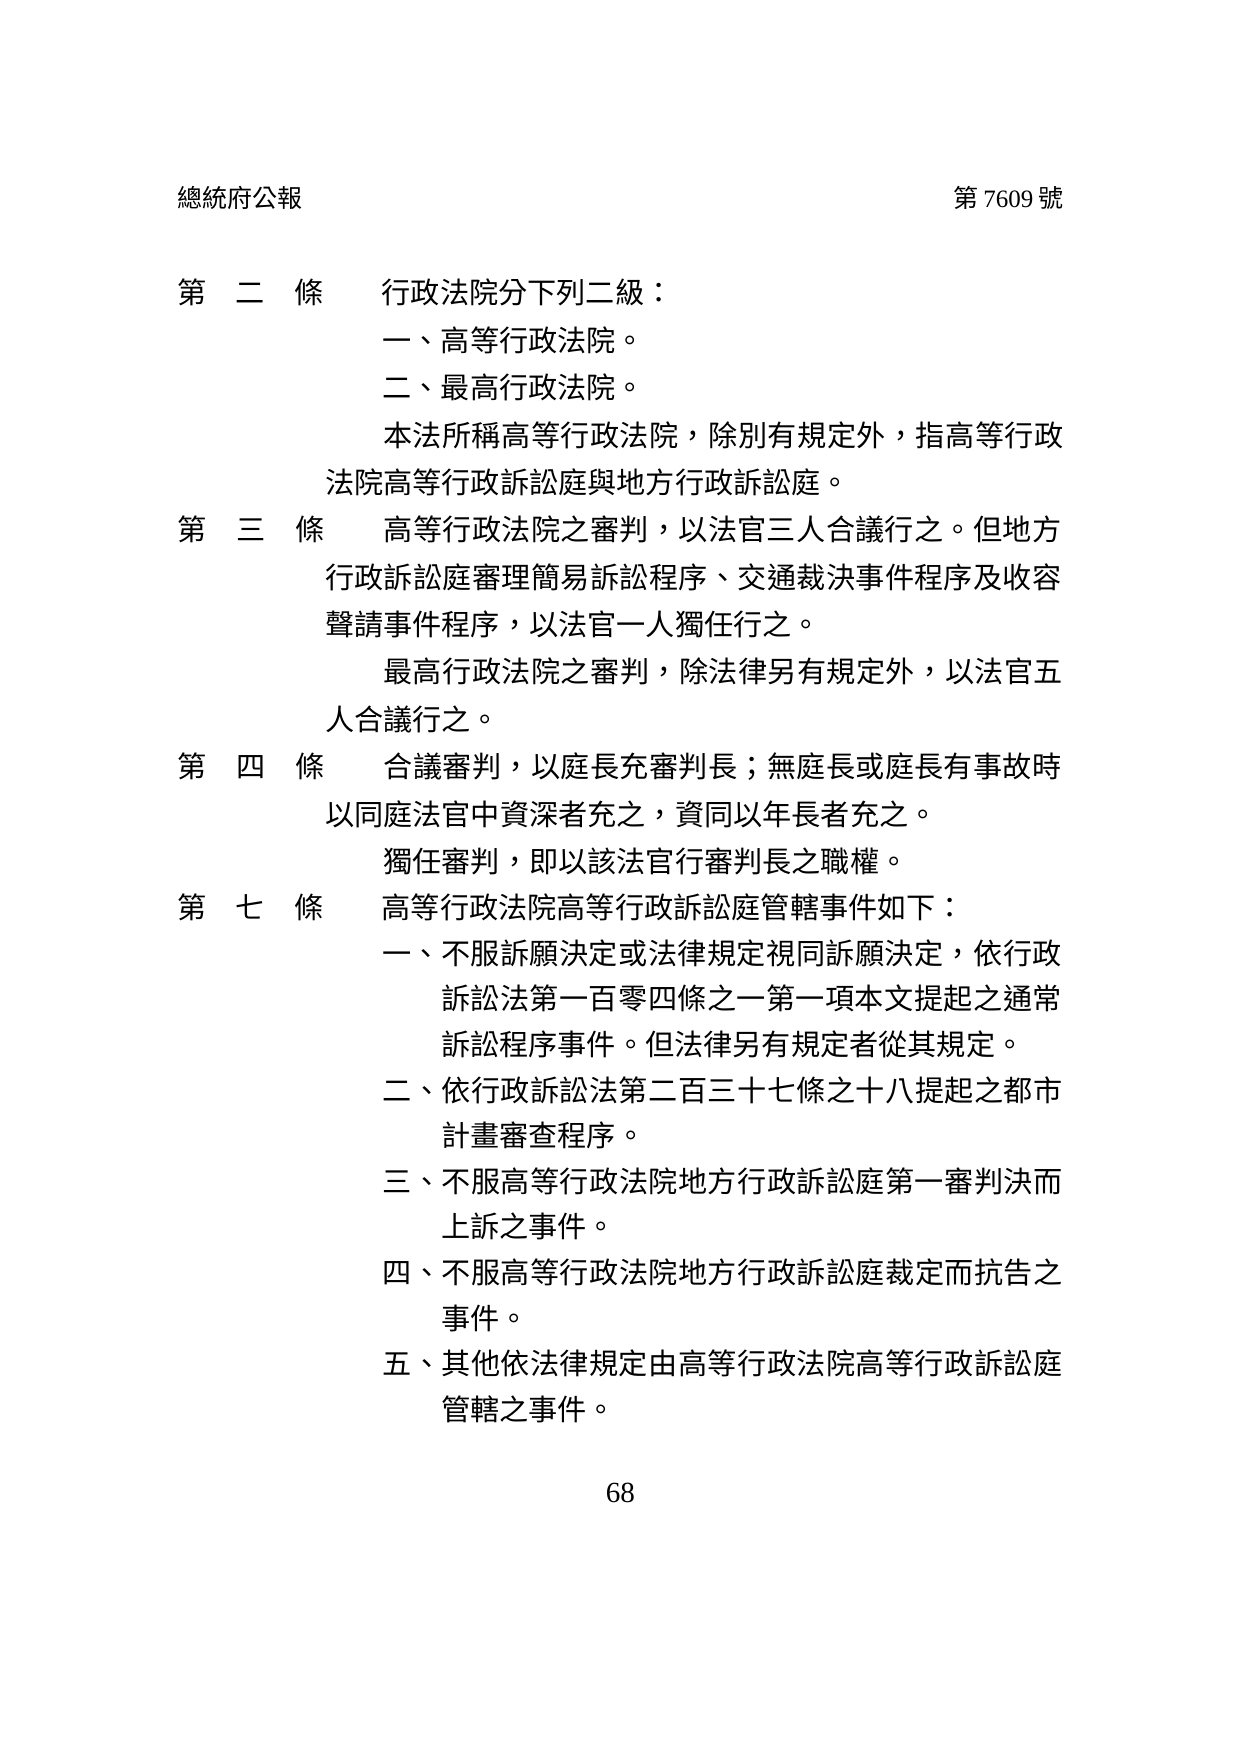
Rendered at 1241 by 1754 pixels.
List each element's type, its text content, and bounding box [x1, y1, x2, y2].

text 獨任審判，即以該法官行審判長之職權。 [325, 834, 1063, 882]
text 五、其他依法律規定由高等行政法院高等行政訴訟庭管轄之事件。 [382, 1338, 1063, 1429]
text 第 七 條 高等行政法院高等行政訴訟庭管轄事件如下： [177, 882, 1063, 928]
text 二、依行政訴訟法第二百三十七條之十八提起之都市計畫審查程序。 [382, 1064, 1063, 1156]
text 二、最高行政法院。 [382, 361, 1063, 408]
text 一、高等行政法院。 [382, 313, 1063, 361]
text 三、不服高等行政法院地方行政訴訟庭第一審判決而上訴之事件。 [382, 1156, 1063, 1247]
text 最高行政法院之審判，除法律另有規定外，以法官五人合議行之。 [325, 645, 1063, 740]
text 第 二 條 行政法院分下列二級： [177, 266, 1063, 313]
text 本法所稱高等行政法院，除別有規定外，指高等行政法院高等行政訴訟庭與地方行政訴訟庭。 [325, 408, 1063, 503]
text 一、 不服訴願決定或法律規定視同訴願決定，依行政訴訟法第一百零四條之一第一項本文提起之通常訴訟程序事件。但法律另有規定者從其規定。 [382, 928, 1063, 1064]
text 四、不服高等行政法院地方行政訴訟庭裁定而抗告之事件。 [382, 1247, 1063, 1338]
text 第 三 條 高等行政法院之審判，以法官三人合議行之。但地方行政訴訟庭審理簡易訴訟程序、交通裁決事件程序及收容聲請事件程序，以法官一人獨任行之。 [177, 503, 1063, 645]
text 第 四 條 合議審判，以庭長充審判長；無庭長或庭長有事故時，以同庭法官中資深者充之，資同以年長者充之。 [177, 740, 1063, 834]
